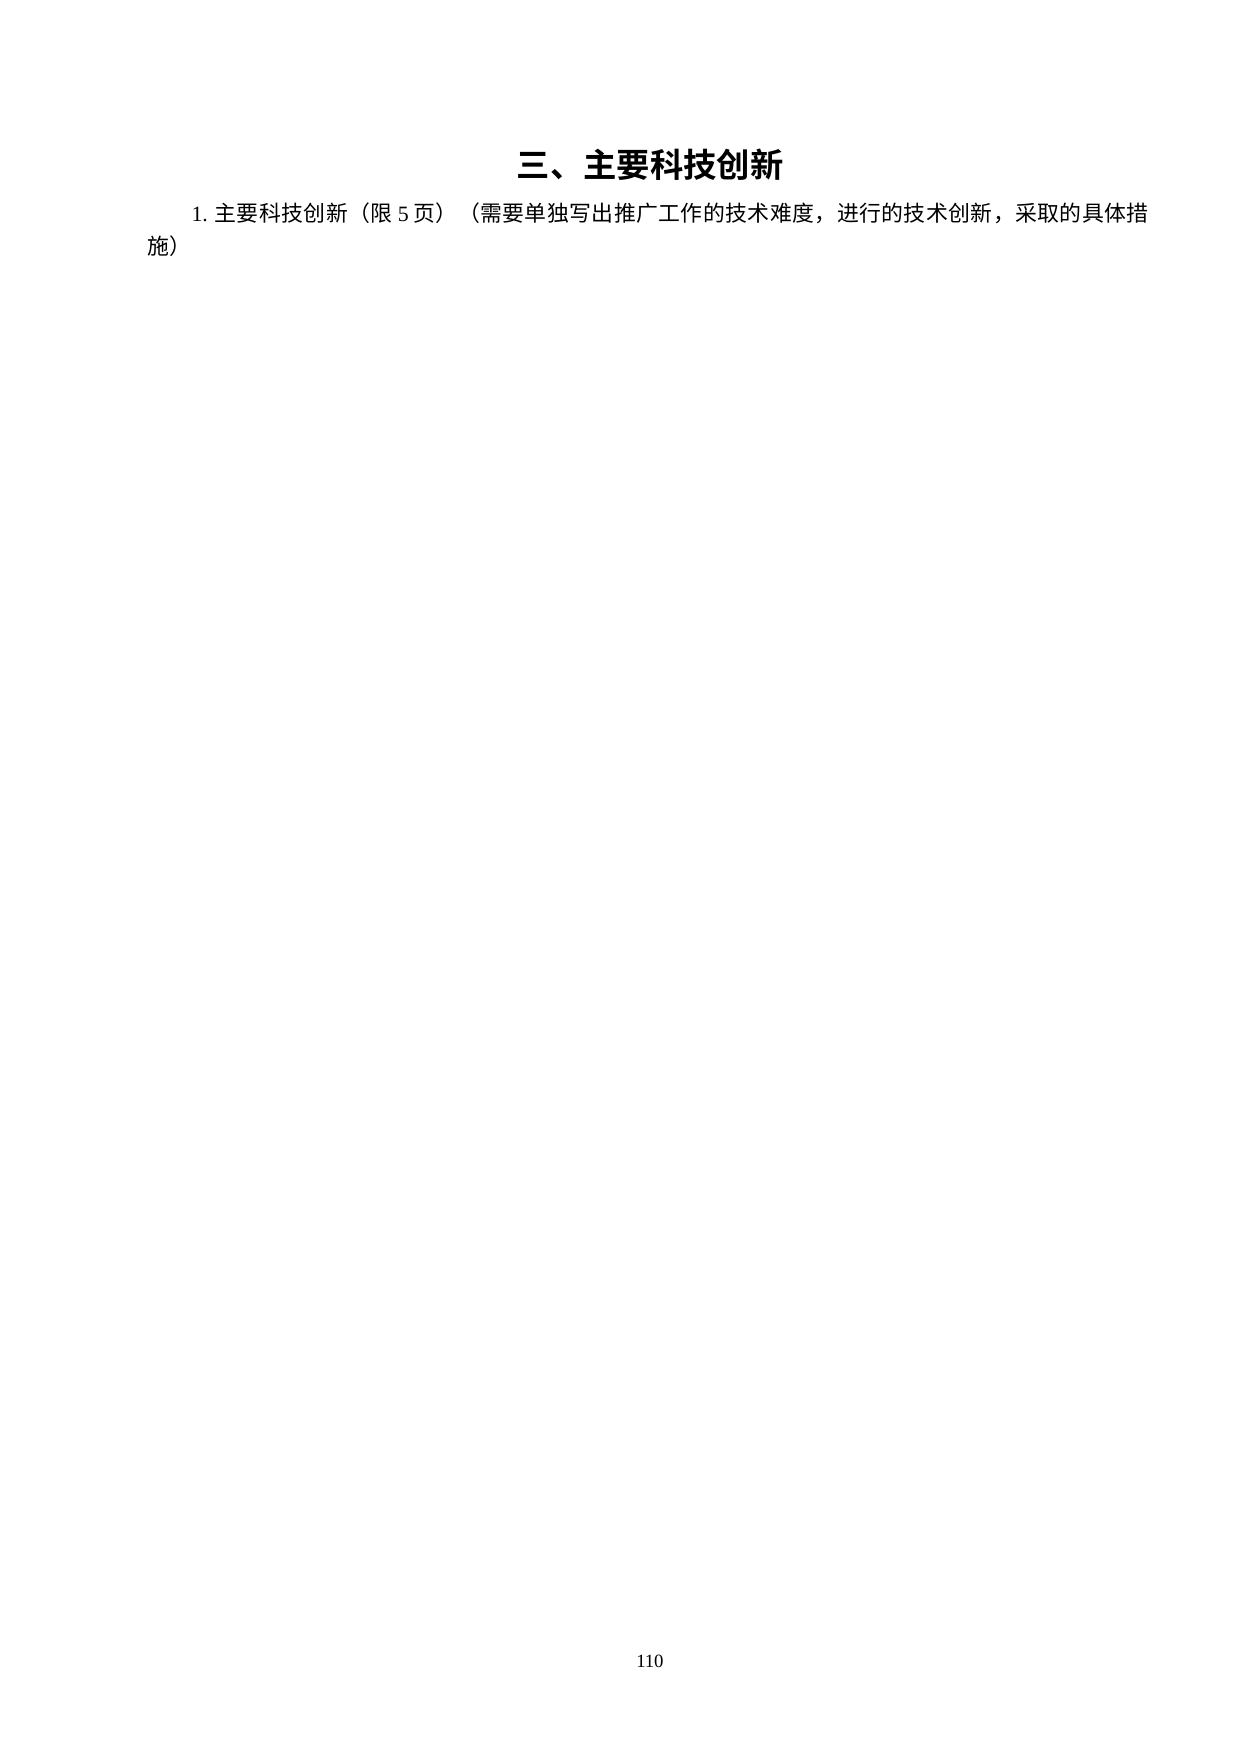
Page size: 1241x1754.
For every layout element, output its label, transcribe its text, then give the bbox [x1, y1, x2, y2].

text 1. 主要科技创新（限5页）（需要单独写出推广工作的技术难度，进行的技术创新，采取的具体措施） [148, 196, 1152, 261]
subtitle 三、主要科技创新 [148, 131, 1152, 196]
